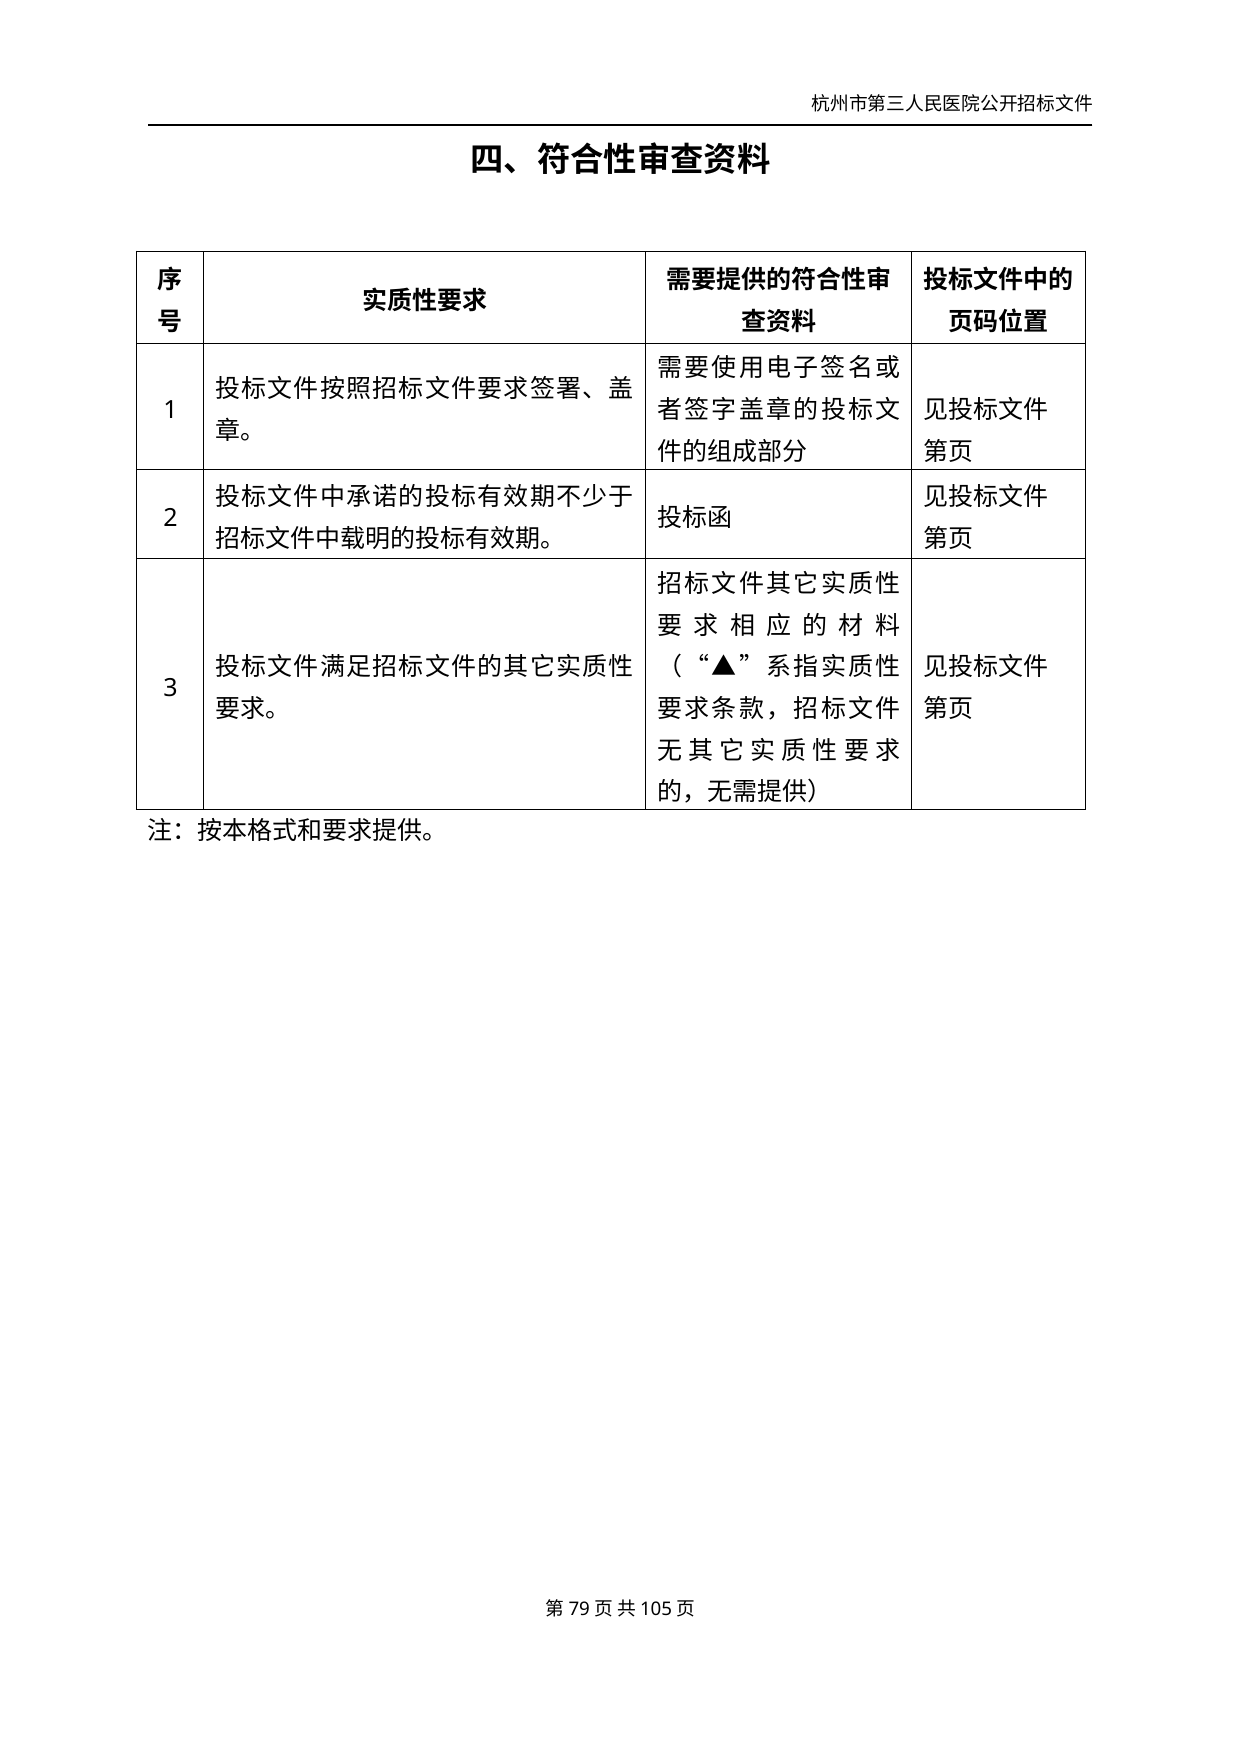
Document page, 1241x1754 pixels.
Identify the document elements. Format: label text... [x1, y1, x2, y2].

table_cell 1 [137, 344, 203, 468]
table_cell 需要使用电子签名或者签字盖章的投标文件的组成部分 [646, 344, 911, 468]
table_header 需要提供的符合性审查资料 [646, 252, 911, 342]
table_cell 2 [137, 470, 203, 558]
table_cell 投标文件按照招标文件要求签署、盖章。 [204, 344, 645, 468]
table_header 实质性要求 [204, 252, 645, 342]
table_cell 投标文件中承诺的投标有效期不少于招标文件中载明的投标有效期。 [204, 470, 645, 558]
text 四、符合性审查资料 [148, 133, 1092, 181]
table_cell 投标文件满足招标文件的其它实质性要求。 [204, 559, 645, 809]
text 注：按本格式和要求提供。 [148, 810, 1049, 846]
table_cell 见投标文件 第页 [912, 559, 1085, 809]
table_header 投标文件中的页码位置 [912, 252, 1085, 342]
table_header 序号 [137, 252, 203, 342]
table_cell 招标文件其它实质性要求相应的材料（“▲”系指实质性要求条款，招标文件无其它实质性要求的，无需提供） [646, 559, 911, 809]
table_cell 3 [137, 559, 203, 809]
table_cell 见投标文件 第页 [912, 470, 1085, 558]
table_cell 见投标文件 第页 [912, 344, 1085, 468]
table_cell 投标函 [646, 470, 911, 558]
